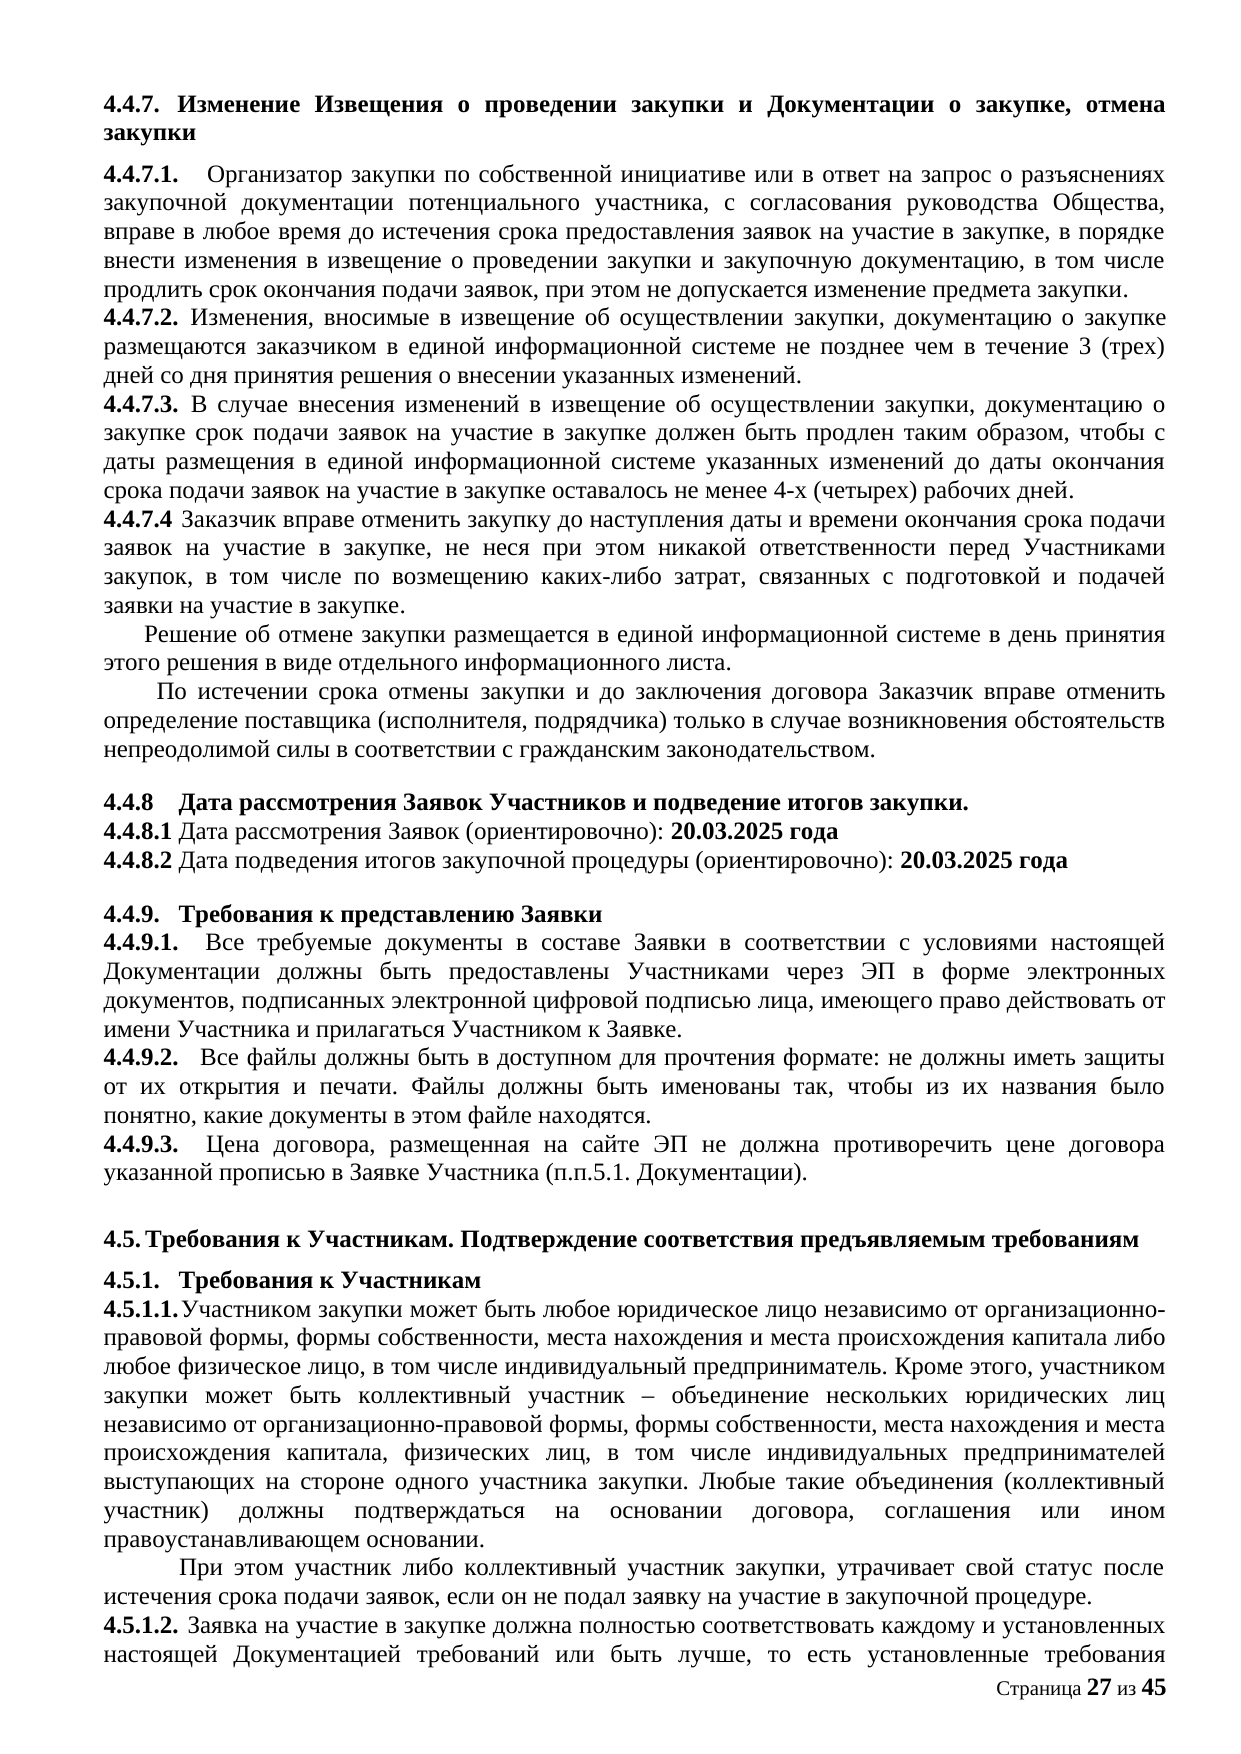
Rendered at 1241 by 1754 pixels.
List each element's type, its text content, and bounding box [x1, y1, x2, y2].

text Решение об отмене закупки размещается в единой информационной системе в день принятия этого решения в виде отдельного информационного листа. [103, 619, 1166, 676]
text 4.4.8.1 Дата рассмотрения Заявок (ориентировочно): 20.03.2025 года [103, 816, 1166, 845]
list В случае внесения изменений в извещение об осуществлении закупки, документацию о закупке срок подачи заявок на участие в закупке должен быть продлен таким образом, чтобы с даты размещения в единой информационной системе указанных изменений до даты окончания срока подачи заявок на участие в закупке оставалось не менее 4-х (четырех) рабочих дней. [103, 389, 1166, 504]
text При этом участник либо коллективный участник закупки, утрачивает свой статус после истечения срока подачи заявок, если он не подал заявку на участие в закупочной процедуре. [103, 1552, 1166, 1610]
list Заказчик вправе отменить закупку до наступления даты и времени окончания срока подачи заявок на участие в закупке, не неся при этом никакой ответственности перед Участниками закупок, в том числе по возмещению каких-либо затрат, связанных с подготовкой и подачей заявки на участие в закупке. [103, 504, 1166, 619]
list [103, 1610, 1166, 1667]
list Требования к Участникам. Подтверждение соответствия предъявляемым требованиям [103, 1224, 1166, 1252]
text По истечении срока отмены закупки и до заключения договора Заказчик вправе отменить определение поставщика (исполнителя, подрядчика) только в случае возникновения обстоятельств непреодолимой силы в соответствии с гражданским законодательством. [103, 676, 1166, 762]
list Все требуемые документы в составе Заявки в соответствии с условиями настоящей Документации должны быть предоставлены Участниками через ЭП в форме электронных документов, подписанных электронной цифровой подписью лица, имеющего право действовать от имени Участника и прилагаться Участником к Заявке. [103, 927, 1166, 1042]
list Требования к представлению Заявки [103, 899, 1166, 927]
list Изменение Извещения о проведении закупки и Документации о закупке, отмена закупки [103, 89, 1166, 146]
list Организатор закупки по собственной инициативе или в ответ на запрос о разъяснениях закупочной документации потенциального участника, с согласования руководства Общества, вправе в любое время до истечения срока предоставления заявок на участие в закупке, в порядке внести изменения в извещение о проведении закупки и закупочную документацию, в том числе продлить срок окончания подачи заявок, при этом не допускается изменение предмета закупки. [103, 159, 1166, 302]
list Требования к Участникам [103, 1265, 1166, 1294]
list Все файлы должны быть в доступном для прочтения формате: не должны иметь защиты от их открытия и печати. Файлы должны быть именованы так, чтобы из их названия было понятно, какие документы в этом файле находятся. [103, 1042, 1166, 1129]
list Участником закупки может быть любое юридическое лицо независимо от организационно-правовой формы, формы собственности, места нахождения и места происхождения капитала либо любое физическое лицо, в том числе индивидуальный предприниматель. Кроме этого, участником закупки может быть коллективный участник – объединение нескольких юридических лиц независимо от организационно-правовой формы, формы собственности, места нахождения и места происхождения капитала, физических лиц, в том числе индивидуальных предпринимателей выступающих на стороне одного участника закупки. Любые такие объединения (коллективный участник) должны подтверждаться на основании договора, соглашения или ином правоустанавливающем основании. [103, 1294, 1166, 1552]
list Цена договора, размещенная на сайте ЭП не должна противоречить цене договора указанной прописью в Заявке Участника (п.п.5.1. Документации). [103, 1129, 1166, 1186]
text 4.4.8.2 Дата подведения итогов закупочной процедуры (ориентировочно): 20.03.2025 года [103, 845, 1166, 874]
list Изменения, вносимые в извещение об осуществлении закупки, документацию о закупке размещаются заказчиком в единой информационной системе не позднее чем в течение 3 (трех) дней со дня принятия решения о внесении указанных изменений. [103, 302, 1166, 389]
list Дата рассмотрения Заявок Участников и подведение итогов закупки. [103, 787, 1166, 816]
